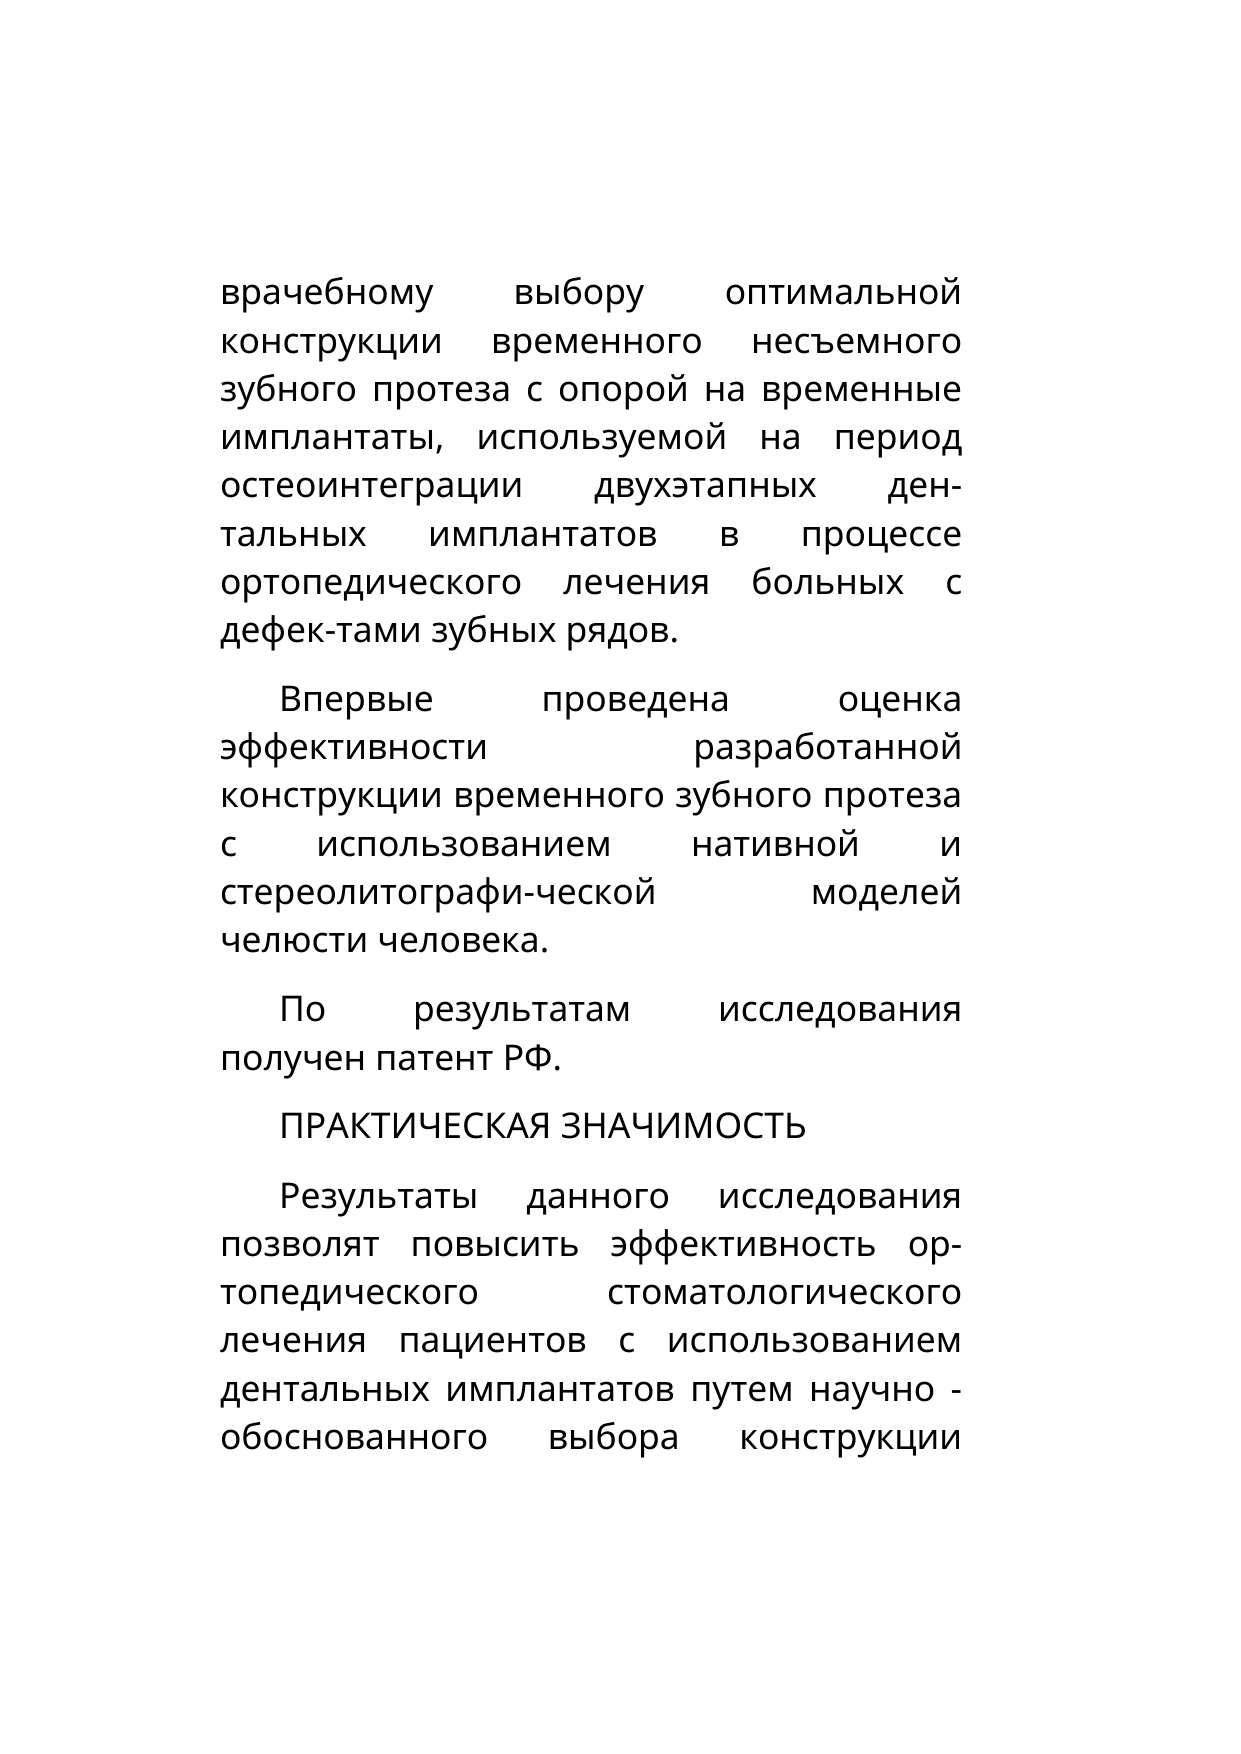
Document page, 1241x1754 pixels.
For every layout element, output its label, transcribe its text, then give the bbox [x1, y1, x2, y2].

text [220, 267, 963, 653]
text ПРАКТИЧЕСКАЯ ЗНАЧИМОСТЬ [220, 1101, 963, 1149]
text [220, 1170, 963, 1459]
text Впервые проведена оценка эффективности разработанной конструкции временного зубного протеза с использованием нативной и стереолитографи-ческой моделей челюсти человека. [220, 673, 963, 963]
text По результатам исследования получен патент РФ. [220, 984, 963, 1080]
